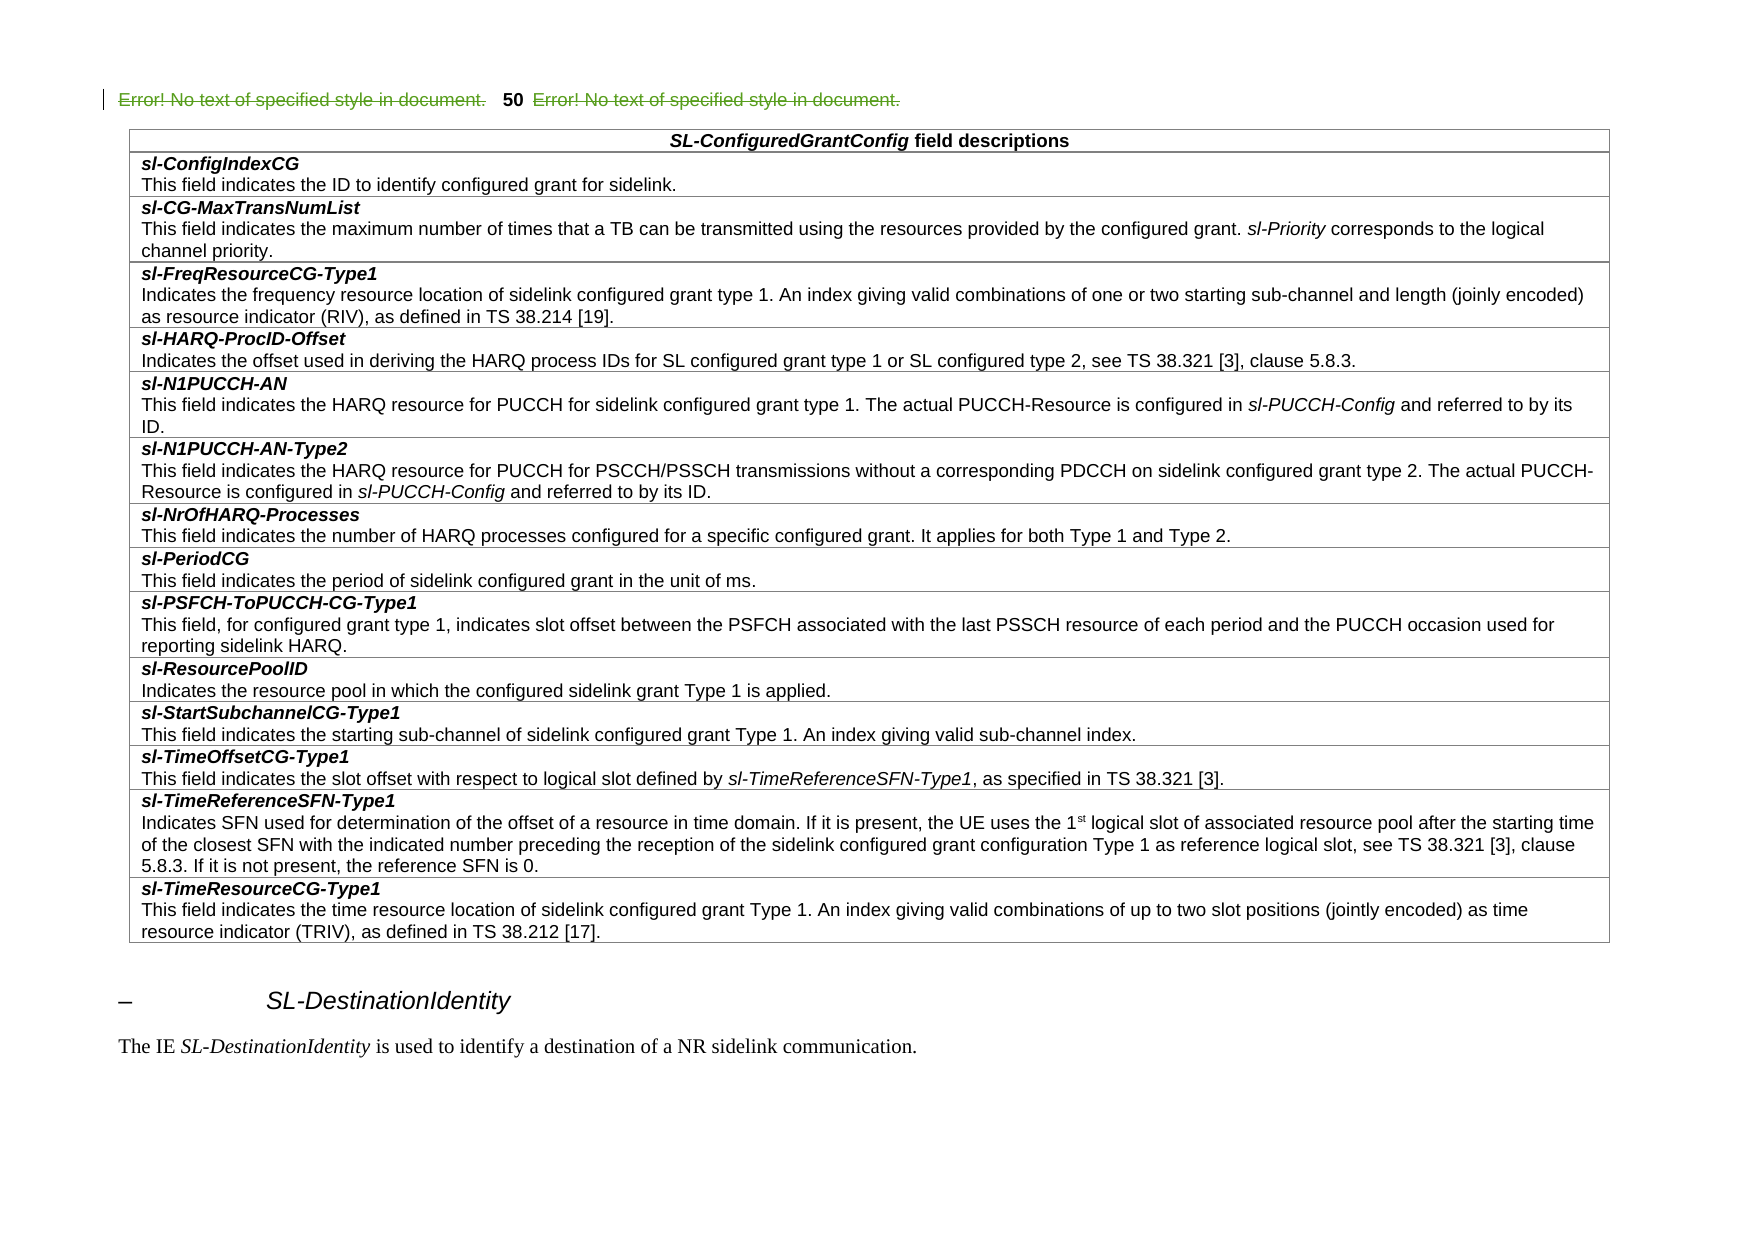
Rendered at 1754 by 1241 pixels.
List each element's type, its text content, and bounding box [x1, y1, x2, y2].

table_cell sl-TimeOffsetCG-Type1 This field indicates the slot offset with respect to logical slot defined by sl-TimeReferenceSFN-Type1, as specified in TS 38.321 [3]. [130, 746, 1609, 789]
table_cell sl-ConfigIndexCG This field indicates the ID to identify configured grant for sidelink. [130, 153, 1609, 196]
text The IE SL-DestinationIdentity is used to identify a destination of a NR sidelink communication. [118, 1034, 1606, 1058]
table_cell sl-TimeReferenceSFN-Type1 Indicates SFN used for determination of the offset of a resource in time domain. If it is present, the UE uses the 1st logical slot of associated resource pool after the starting time of the closest SFN with the indicated number preceding the reception of the sidelink configured grant configuration Type 1 as reference logical slot, see TS 38.321 [3], clause 5.8.3. If it is not present, the reference SFN is 0. [130, 790, 1609, 877]
table_cell sl-StartSubchannelCG-Type1 This field indicates the starting sub-channel of sidelink configured grant Type 1. An index giving valid sub-channel index. [130, 702, 1609, 745]
table_cell sl-N1PUCCH-AN-Type2 This field indicates the HARQ resource for PUCCH for PSCCH/PSSCH transmissions without a corresponding PDCCH on sidelink configured grant type 2. The actual PUCCH-Resource is configured in sl-PUCCH-Config and referred to by its ID. [130, 438, 1609, 503]
table_cell sl-CG-MaxTransNumList This field indicates the maximum number of times that a TB can be transmitted using the resources provided by the configured grant. sl-Priority corresponds to the logical channel priority. [130, 197, 1609, 261]
table_cell sl-NrOfHARQ-Processes This field indicates the number of HARQ processes configured for a specific configured grant. It applies for both Type 1 and Type 2. [130, 504, 1609, 547]
table_cell sl-FreqResourceCG-Type1 Indicates the frequency resource location of sidelink configured grant type 1. An index giving valid combinations of one or two starting sub-channel and length (joinly encoded) as resource indicator (RIV), as defined in TS 38.214 [19]. [130, 263, 1609, 327]
table_cell sl-PSFCH-ToPUCCH-CG-Type1 This field, for configured grant type 1, indicates slot offset between the PSFCH associated with the last PSSCH resource of each period and the PUCCH occasion used for reporting sidelink HARQ. [130, 592, 1609, 657]
table_cell sl-N1PUCCH-AN This field indicates the HARQ resource for PUCCH for sidelink configured grant type 1. The actual PUCCH-Resource is configured in sl-PUCCH-Config and referred to by its ID. [130, 372, 1609, 437]
table_header SL-ConfiguredGrantConfig field descriptions [130, 130, 1609, 151]
table_cell sl-HARQ-ProcID-Offset Indicates the offset used in deriving the HARQ process IDs for SL configured grant type 1 or SL configured type 2, see TS 38.321 [3], clause 5.8.3. [130, 328, 1609, 371]
table_cell sl-TimeResourceCG-Type1 This field indicates the time resource location of sidelink configured grant Type 1. An index giving valid combinations of up to two slot positions (jointly encoded) as time resource indicator (TRIV), as defined in TS 38.212 [17]. [130, 878, 1609, 942]
subtitle – SL-DestinationIdentity [118, 986, 1606, 1015]
table_cell sl-ResourcePoolID Indicates the resource pool in which the configured sidelink grant Type 1 is applied. [130, 658, 1609, 701]
table_cell sl-PeriodCG This field indicates the period of sidelink configured grant in the unit of ms. [130, 548, 1609, 591]
